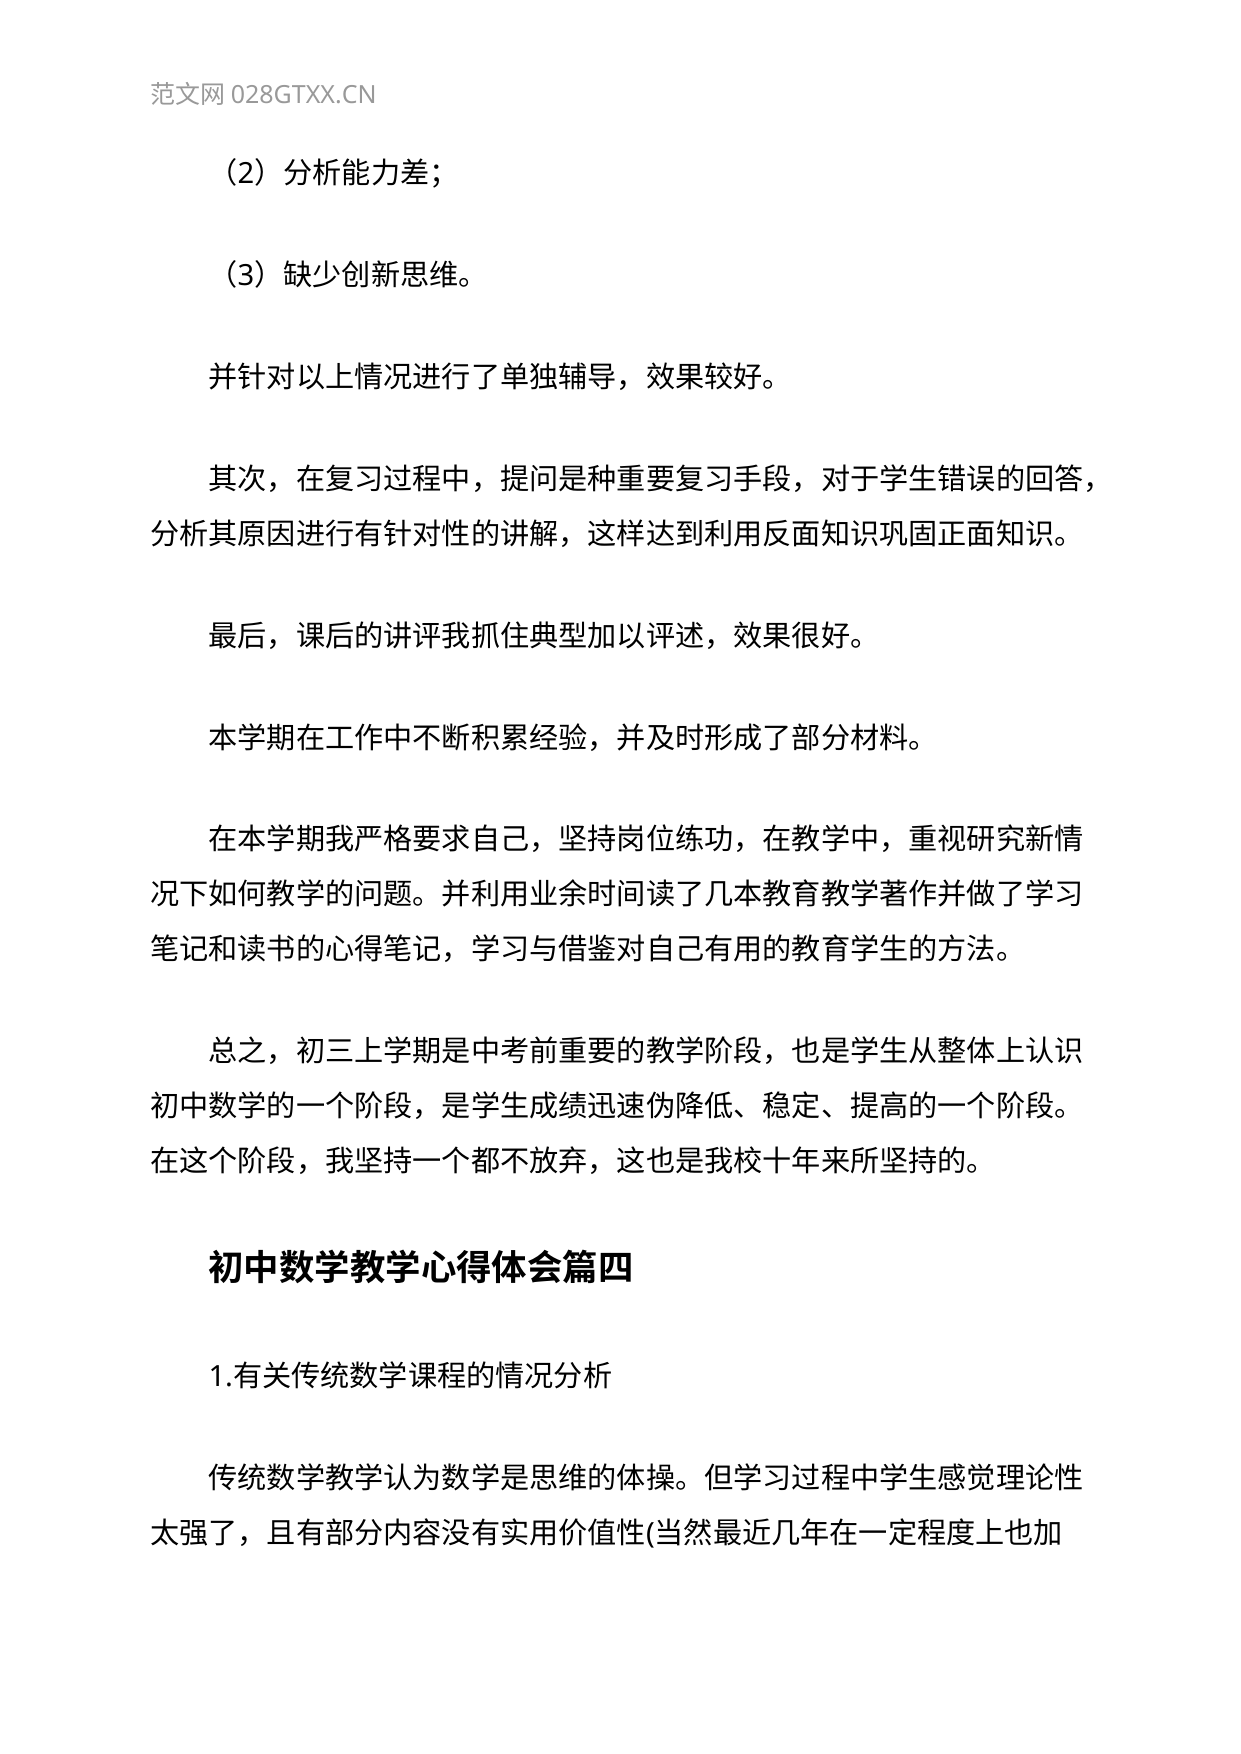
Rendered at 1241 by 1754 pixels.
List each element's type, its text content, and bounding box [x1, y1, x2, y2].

text 其次，在复习过程中，提问是种重要复习手段，对于学生错误的回答，分析其原因进行有针对性的讲解，这样达到利用反面知识巩固正面知识。 [150, 456, 1090, 553]
text 在本学期我严格要求自己，坚持岗位练功，在教学中，重视研究新情况下如何教学的问题。并利用业余时间读了几本教育教学著作并做了学习笔记和读书的心得笔记，学习与借鉴对自己有用的教育学生的方法。 [150, 816, 1090, 968]
text （2）分析能力差； [150, 150, 1090, 192]
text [150, 1454, 1090, 1552]
text （3）缺少创新思维。 [150, 252, 1090, 294]
text 1.有关传统数学课程的情况分析 [150, 1352, 1090, 1395]
text 最后，课后的讲评我抓住典型加以评述，效果很好。 [150, 612, 1090, 655]
text 本学期在工作中不断积累经验，并及时形成了部分材料。 [150, 714, 1090, 756]
text 并针对以上情况进行了单独辅导，效果较好。 [150, 354, 1090, 396]
text 初中数学教学心得体会篇四 [150, 1239, 1090, 1290]
text 总之，初三上学期是中考前重要的教学阶段，也是学生从整体上认识初中数学的一个阶段，是学生成绩迅速伪降低、稳定、提高的一个阶段。在这个阶段，我坚持一个都不放弃，这也是我校十年来所坚持的。 [150, 1027, 1090, 1179]
